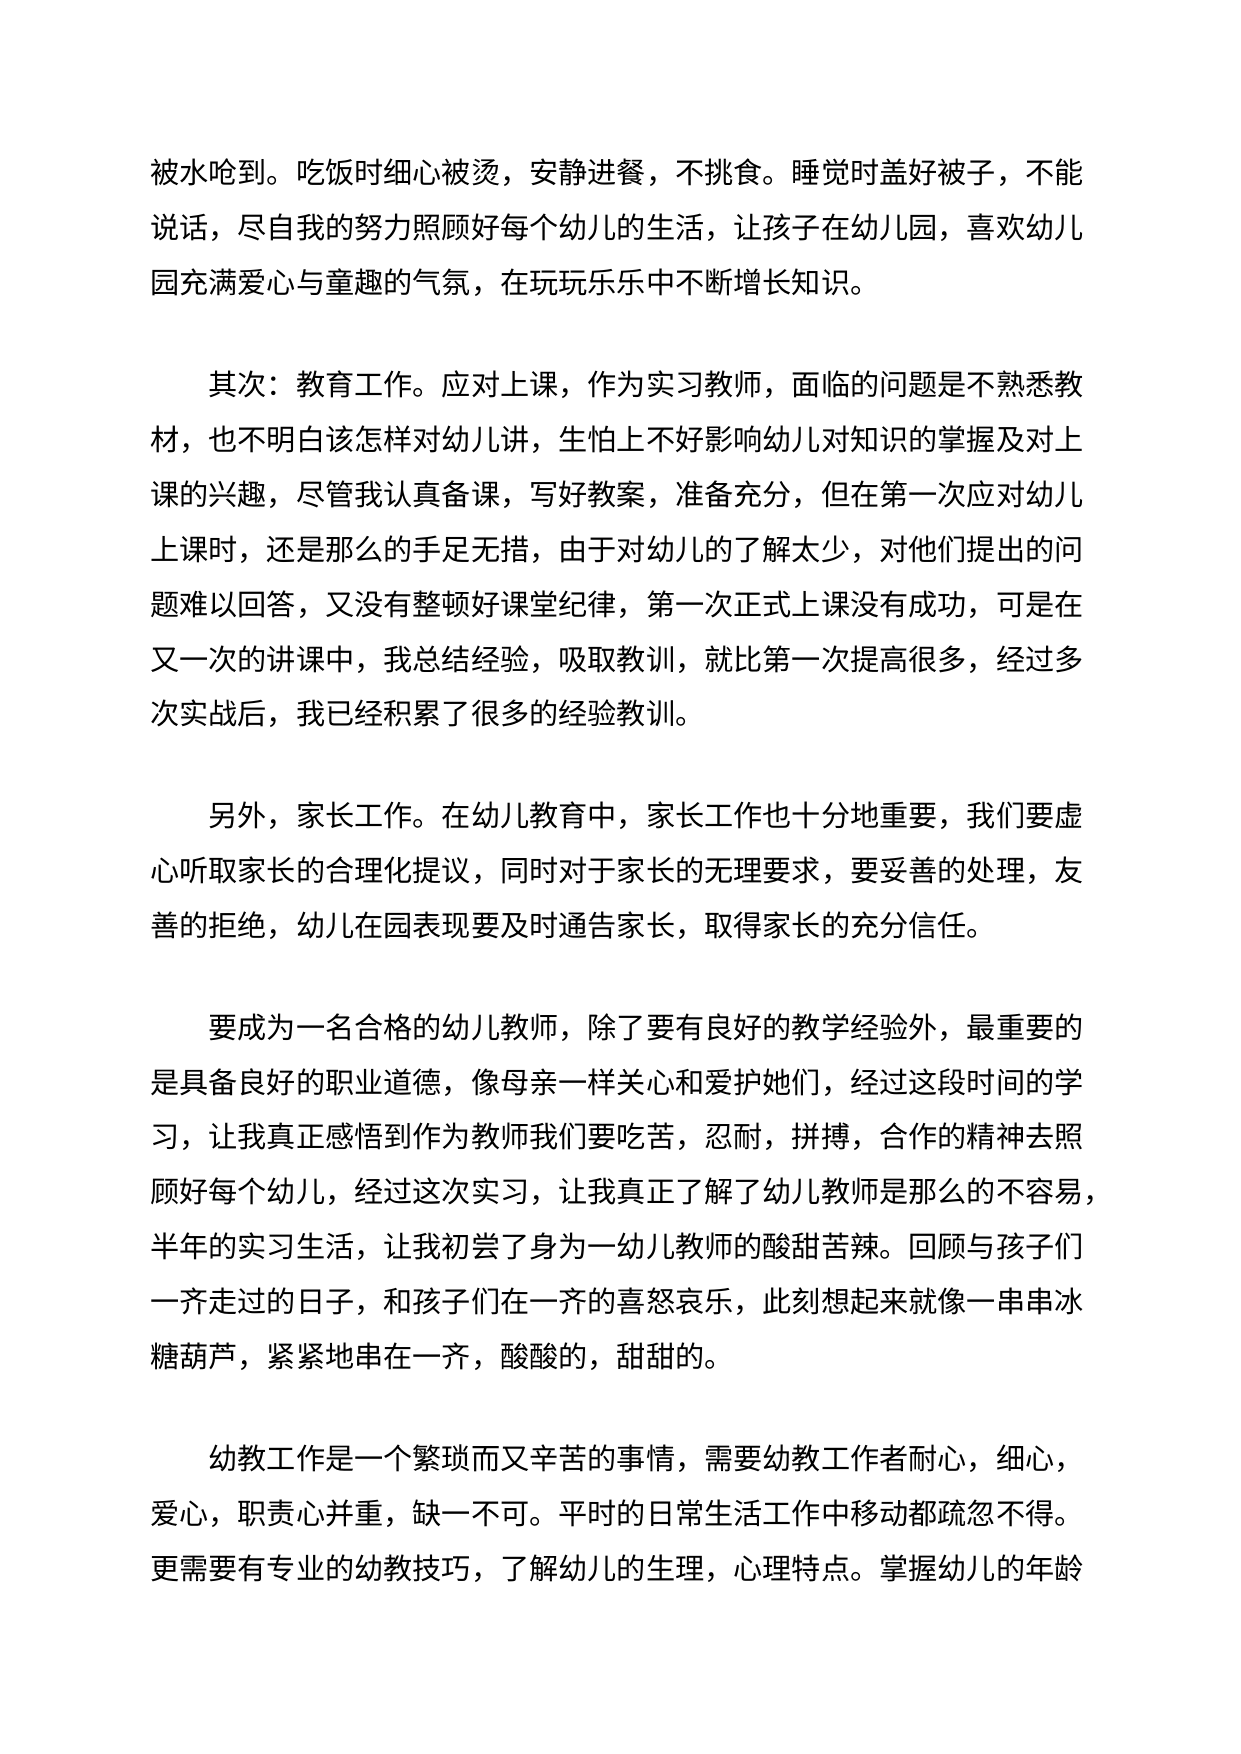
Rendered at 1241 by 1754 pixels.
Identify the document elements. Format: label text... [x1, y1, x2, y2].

text 另外，家长工作。在幼儿教育中，家长工作也十分地重要，我们要虚心听取家长的合理化提议，同时对于家长的无理要求，要妥善的处理，友善的拒绝，幼儿在园表现要及时通告家长，取得家长的充分信任。 [150, 793, 1090, 945]
text 要成为一名合格的幼儿教师，除了要有良好的教学经验外，最重要的是具备良好的职业道德，像母亲一样关心和爱护她们，经过这段时间的学习，让我真正感悟到作为教师我们要吃苦，忍耐，拼搏，合作的精神去照顾好每个幼儿，经过这次实习，让我真正了解了幼儿教师是那么的不容易，半年的实习生活，让我初尝了身为一幼儿教师的酸甜苦辣。回顾与孩子们一齐走过的日子，和孩子们在一齐的喜怒哀乐，此刻想起来就像一串串冰糖葫芦，紧紧地串在一齐，酸酸的，甜甜的。 [150, 1004, 1090, 1376]
text 其次：教育工作。应对上课，作为实习教师，面临的问题是不熟悉教材，也不明白该怎样对幼儿讲，生怕上不好影响幼儿对知识的掌握及对上课的兴趣，尽管我认真备课，写好教案，准备充分，但在第一次应对幼儿上课时，还是那么的手足无措，由于对幼儿的了解太少，对他们提出的问题难以回答，又没有整顿好课堂纪律，第一次正式上课没有成功，可是在又一次的讲课中，我总结经验，吸取教训，就比第一次提高很多，经过多次实战后，我已经积累了很多的经验教训。 [150, 362, 1090, 733]
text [150, 150, 1090, 302]
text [150, 1435, 1090, 1587]
